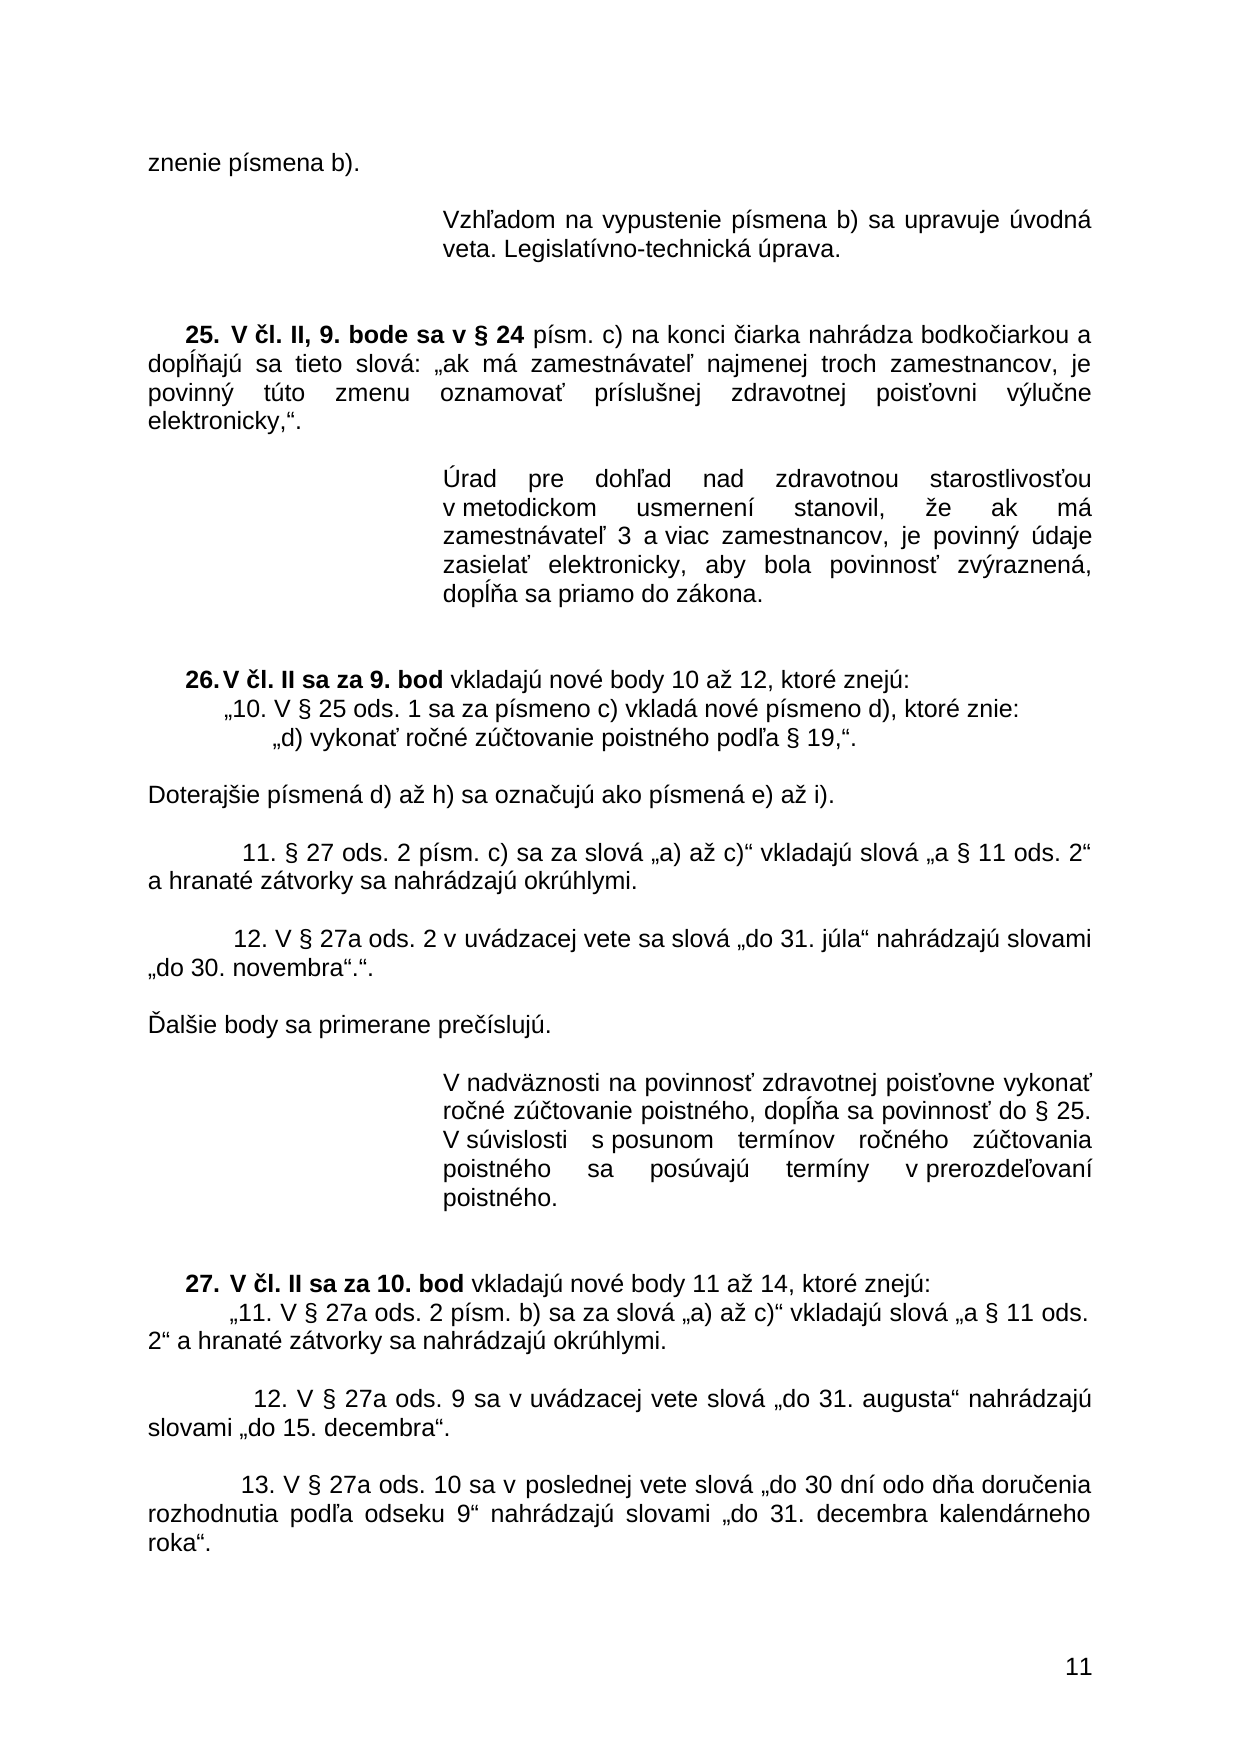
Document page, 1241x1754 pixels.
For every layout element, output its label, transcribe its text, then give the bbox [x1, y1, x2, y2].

text 11. § 27 ods. 2 písm. c) sa za slová „a) až c)“ vkladajú slová „a § 11 ods. 2“ a hranaté zátvorky sa nahrádzajú okrúhlymi. [148, 838, 1093, 895]
text Doterajšie písmená d) až h) sa označujú ako písmená e) až i). [148, 780, 1093, 809]
list V čl. II, 9. bode sa v § 24 písm. c) na konci čiarka nahrádza bodkočiarkou a dopĺňajú sa tieto slová: „ak má zamestnávateľ najmenej troch zamestnancov, je povinný túto zmenu oznamovať príslušnej zdravotnej poisťovni výlučne elektronicky,“. [148, 320, 1093, 435]
text 13. V § 27a ods. 10 sa v poslednej vete slová „do 30 dní odo dňa doručenia rozhodnutia podľa odseku 9“ nahrádzajú slovami „do 31. decembra kalendárneho roka“. [148, 1470, 1093, 1556]
list V čl. II sa za 10. bod vkladajú nové body 11 až 14, ktoré znejú: [185, 1269, 1093, 1298]
list Úrad pre dohľad nad zdravotnou starostlivosťou v metodickom usmernení stanovil, že ak má zamestnávateľ 3 a viac zamestnancov, je povinný údaje zasielať elektronicky, aby bola povinnosť zvýraznená, dopĺňa sa priamo do zákona. [443, 464, 1093, 608]
text Vzhľadom na vypustenie písmena b) sa upravuje úvodná veta. Legislatívno-technická úprava. [443, 205, 1093, 263]
text V nadväznosti na povinnosť zdravotnej poisťovne vykonať ročné zúčtovanie poistného, dopĺňa sa povinnosť do § 25. V súvislosti s posunom termínov ročného zúčtovania poistného sa posúvajú termíny v prerozdeľovaní poistného. [443, 1068, 1093, 1211]
list V čl. II sa za 9. bod vkladajú nové body 10 až 12, ktoré znejú: [185, 665, 1093, 694]
text 12. V § 27a ods. 9 sa v uvádzacej vete slová „do 31. augusta“ nahrádzajú slovami „do 15. decembra“. [148, 1384, 1093, 1441]
text „11. V § 27a ods. 2 písm. b) sa za slová „a) až c)“ vkladajú slová „a § 11 ods. 2“ a hranaté zátvorky sa nahrádzajú okrúhlymi. [148, 1298, 1093, 1355]
text 12. V § 27a ods. 2 v uvádzacej vete sa slová „do 31. júla“ nahrádzajú slovami „do 30. novembra“.“. [148, 924, 1093, 981]
text Ďalšie body sa primerane prečíslujú. [148, 1010, 1093, 1039]
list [148, 148, 1093, 176]
text „10. V § 25 ods. 1 sa za písmeno c) vkladá nové písmeno d), ktoré znie: [148, 694, 1093, 723]
text „d) vykonať ročné zúčtovanie poistného podľa § 19,“. [148, 723, 1093, 751]
